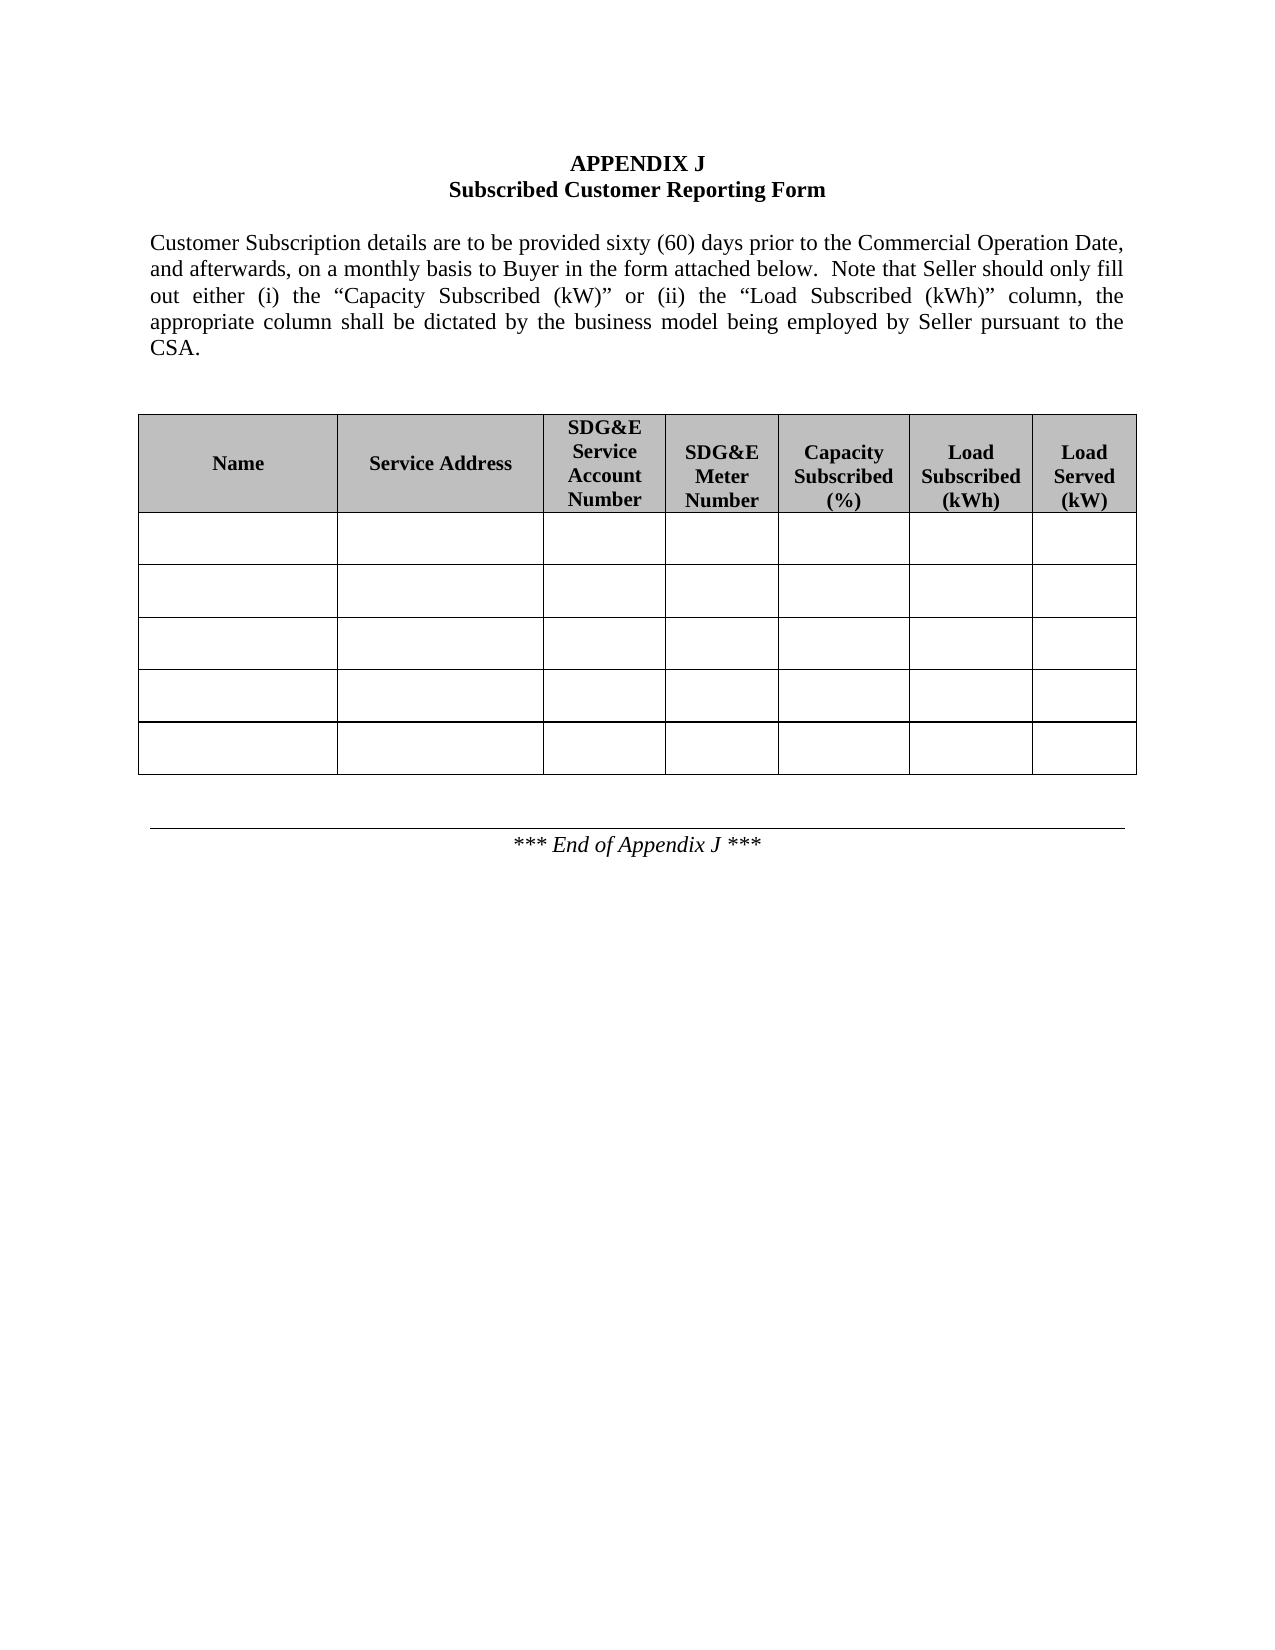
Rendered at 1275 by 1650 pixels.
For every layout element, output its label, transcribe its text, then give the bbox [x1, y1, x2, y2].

table_cell [666, 723, 778, 774]
table_header Service Address [338, 415, 543, 512]
table_header Name [139, 415, 337, 512]
table_cell [910, 565, 1032, 617]
table_cell [1033, 618, 1136, 669]
table_cell [1033, 670, 1136, 721]
text Subscribed Customer Reporting Form [150, 176, 1125, 203]
table_cell [779, 723, 909, 774]
table_cell [338, 513, 543, 564]
table_header Capacity Subscribed (%) [779, 415, 909, 512]
table_cell [1033, 723, 1136, 774]
table_cell [910, 513, 1032, 564]
table_cell [139, 723, 337, 774]
table_cell [544, 513, 665, 564]
table_cell [544, 618, 665, 669]
table_cell [666, 618, 778, 669]
table_cell [779, 565, 909, 617]
table_cell [910, 723, 1032, 774]
text APPENDIX J [150, 150, 1125, 176]
table_cell [338, 723, 543, 774]
table_cell [779, 513, 909, 564]
table_cell [779, 618, 909, 669]
table_cell [338, 618, 543, 669]
table_cell [666, 670, 778, 721]
table_cell [139, 618, 337, 669]
table_cell [139, 513, 337, 564]
table_cell [779, 670, 909, 721]
table_header SDG&E Service Account Number [544, 415, 665, 512]
table_cell [544, 723, 665, 774]
table_cell [666, 565, 778, 617]
text Customer Subscription details are to be provided sixty (60) days prior to the Commercial Operation Date, and afterwards, on a monthly basis to Buyer in the form attached below. Note that Seller should only fill out either (i) the “Capacity Subscribed (kW)” or (ii) the “Load Subscribed (kWh)” column, the appropriate column shall be dictated by the business model being employed by Seller pursuant to the CSA. [150, 229, 1125, 361]
table_cell [139, 565, 337, 617]
table_cell [139, 670, 337, 721]
table_header SDG&E Meter Number [666, 415, 778, 512]
table_cell [338, 565, 543, 617]
table_cell [544, 670, 665, 721]
table_header Load Served (kW) [1033, 415, 1136, 512]
table_cell [1033, 565, 1136, 617]
table_header Load Subscribed (kWh) [910, 415, 1032, 512]
table_cell [1033, 513, 1136, 564]
text *** End of Appendix J *** [150, 829, 1125, 857]
table_cell [910, 618, 1032, 669]
table_cell [910, 670, 1032, 721]
table_cell [338, 670, 543, 721]
table_cell [544, 565, 665, 617]
table_cell [666, 513, 778, 564]
